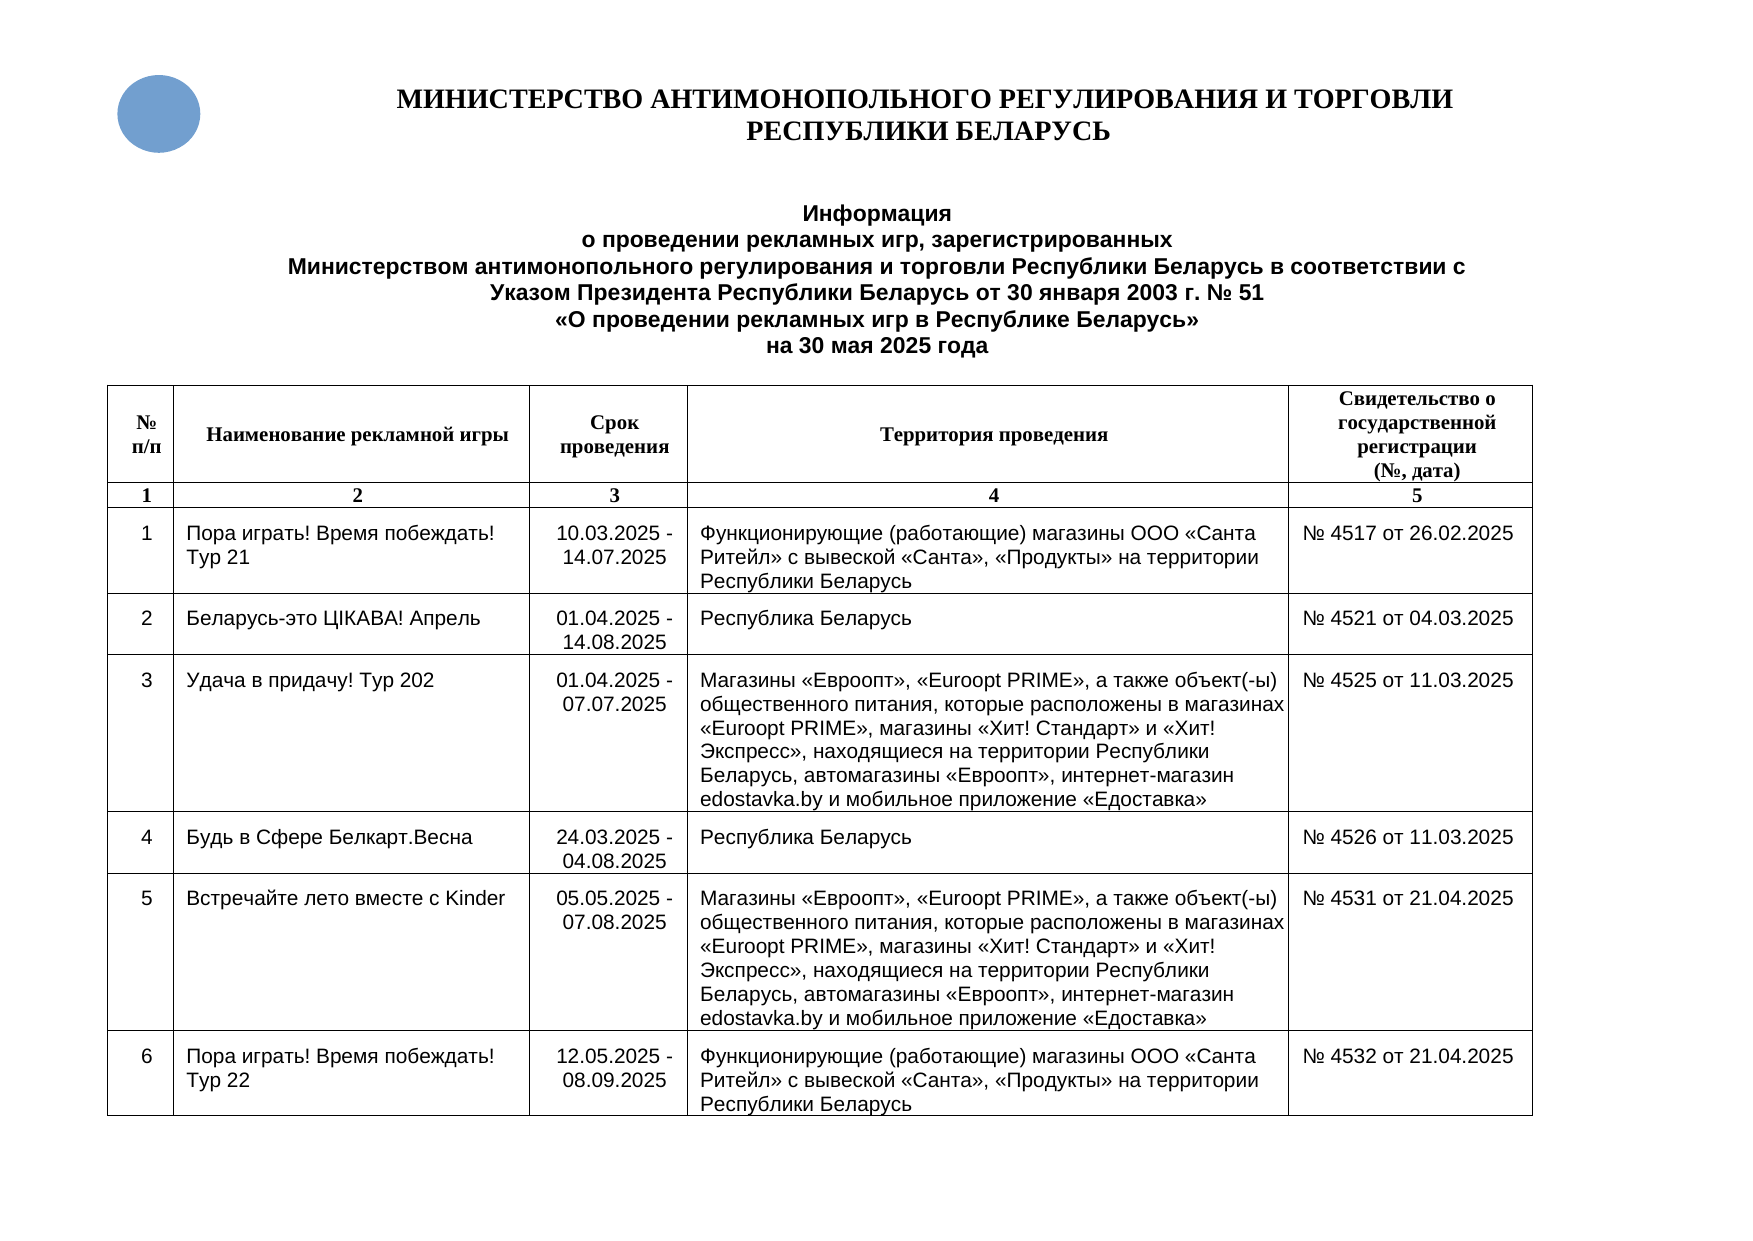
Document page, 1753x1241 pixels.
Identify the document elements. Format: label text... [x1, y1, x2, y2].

table_cell Встречайте лето вместе с Kinder [174, 874, 529, 1030]
table_cell Магазины «Евроопт», «Euroopt PRIME», а также объект(-ы) общественного питания, которые расположены в магазинах «Euroopt PRIME», магазины «Хит! Стандарт» и «Хит! Экспресс», находящиеся на территории Республики Беларусь, автомагазины «Евроопт», интернет-магазин edostavka.by и мобильное приложение «Едоставка» [688, 655, 1288, 811]
table_header Свидетельство о государственной регистрации (№, дата) [1289, 386, 1532, 482]
table_cell Магазины «Евроопт», «Euroopt PRIME», а также объект(-ы) общественного питания, которые расположены в магазинах «Euroopt PRIME», магазины «Хит! Стандарт» и «Хит! Экспресс», находящиеся на территории Республики Беларусь, автомагазины «Евроопт», интернет-магазин edostavka.by и мобильное приложение «Едоставка» [688, 874, 1288, 1030]
text «О проведении рекламных игр в Республике Беларусь» [118, 306, 1636, 332]
table_header Наименование рекламной игры [174, 386, 529, 482]
table_header № п/п [108, 386, 173, 482]
table_cell 3 [530, 483, 687, 507]
table_cell № 4526 от 11.03.2025 [1289, 812, 1532, 873]
text на 30 мая 2025 года [118, 332, 1636, 358]
table_cell № 4521 от 04.03.2025 [1289, 594, 1532, 654]
table_cell Пора играть! Время побеждать! Тур 21 [174, 508, 529, 592]
table_cell 4 [688, 483, 1288, 507]
table_cell Функционирующие (работающие) магазины ООО «Санта Ритейл» с вывеской «Санта», «Продукты» на территории Республики Беларусь [688, 508, 1288, 592]
table_cell Пора играть! Время побеждать! Тур 22 [174, 1031, 529, 1115]
table_cell 1 [108, 483, 173, 507]
text Информация [118, 200, 1636, 226]
table_cell 5 [108, 874, 173, 1030]
table_cell 2 [108, 594, 173, 654]
table_cell 01.04.2025 - 14.08.2025 [530, 594, 687, 654]
table_cell Республика Беларусь [688, 812, 1288, 873]
table_cell 4 [108, 812, 173, 873]
table_cell Беларусь-это ЦIКАВА! Апрель [174, 594, 529, 654]
text Указом Президента Республики Беларусь от 30 января 2003 г. № 51 [118, 279, 1636, 306]
table_cell № 4517 от 26.02.2025 [1289, 508, 1532, 592]
table_cell 5 [1289, 483, 1532, 507]
table_cell Республика Беларусь [688, 594, 1288, 654]
text Министерством антимонопольного регулирования и торговли Республики Беларусь в соответствии с [118, 253, 1636, 279]
table_header Срок проведения [530, 386, 687, 482]
table_cell 24.03.2025 - 04.08.2025 [530, 812, 687, 873]
table_cell 05.05.2025 - 07.08.2025 [530, 874, 687, 1030]
table_cell 10.03.2025 - 14.07.2025 [530, 508, 687, 592]
table_cell 6 [108, 1031, 173, 1115]
table_cell 1 [108, 508, 173, 592]
table_cell № 4525 от 11.03.2025 [1289, 655, 1532, 811]
table_header Территория проведения [688, 386, 1288, 482]
table_cell № 4531 от 21.04.2025 [1289, 874, 1532, 1030]
table_cell 12.05.2025 - 08.09.2025 [530, 1031, 687, 1115]
text о проведении рекламных игр, зарегистрированных [118, 226, 1636, 253]
table_cell Будь в Сфере Белкарт.Весна [174, 812, 529, 873]
table_cell 2 [174, 483, 529, 507]
table_cell 01.04.2025 - 07.07.2025 [530, 655, 687, 811]
table_cell Функционирующие (работающие) магазины ООО «Санта Ритейл» с вывеской «Санта», «Продукты» на территории Республики Беларусь [688, 1031, 1288, 1115]
table_cell 3 [108, 655, 173, 811]
table_cell Удача в придачу! Тур 202 [174, 655, 529, 811]
table_cell № 4532 от 21.04.2025 [1289, 1031, 1532, 1115]
